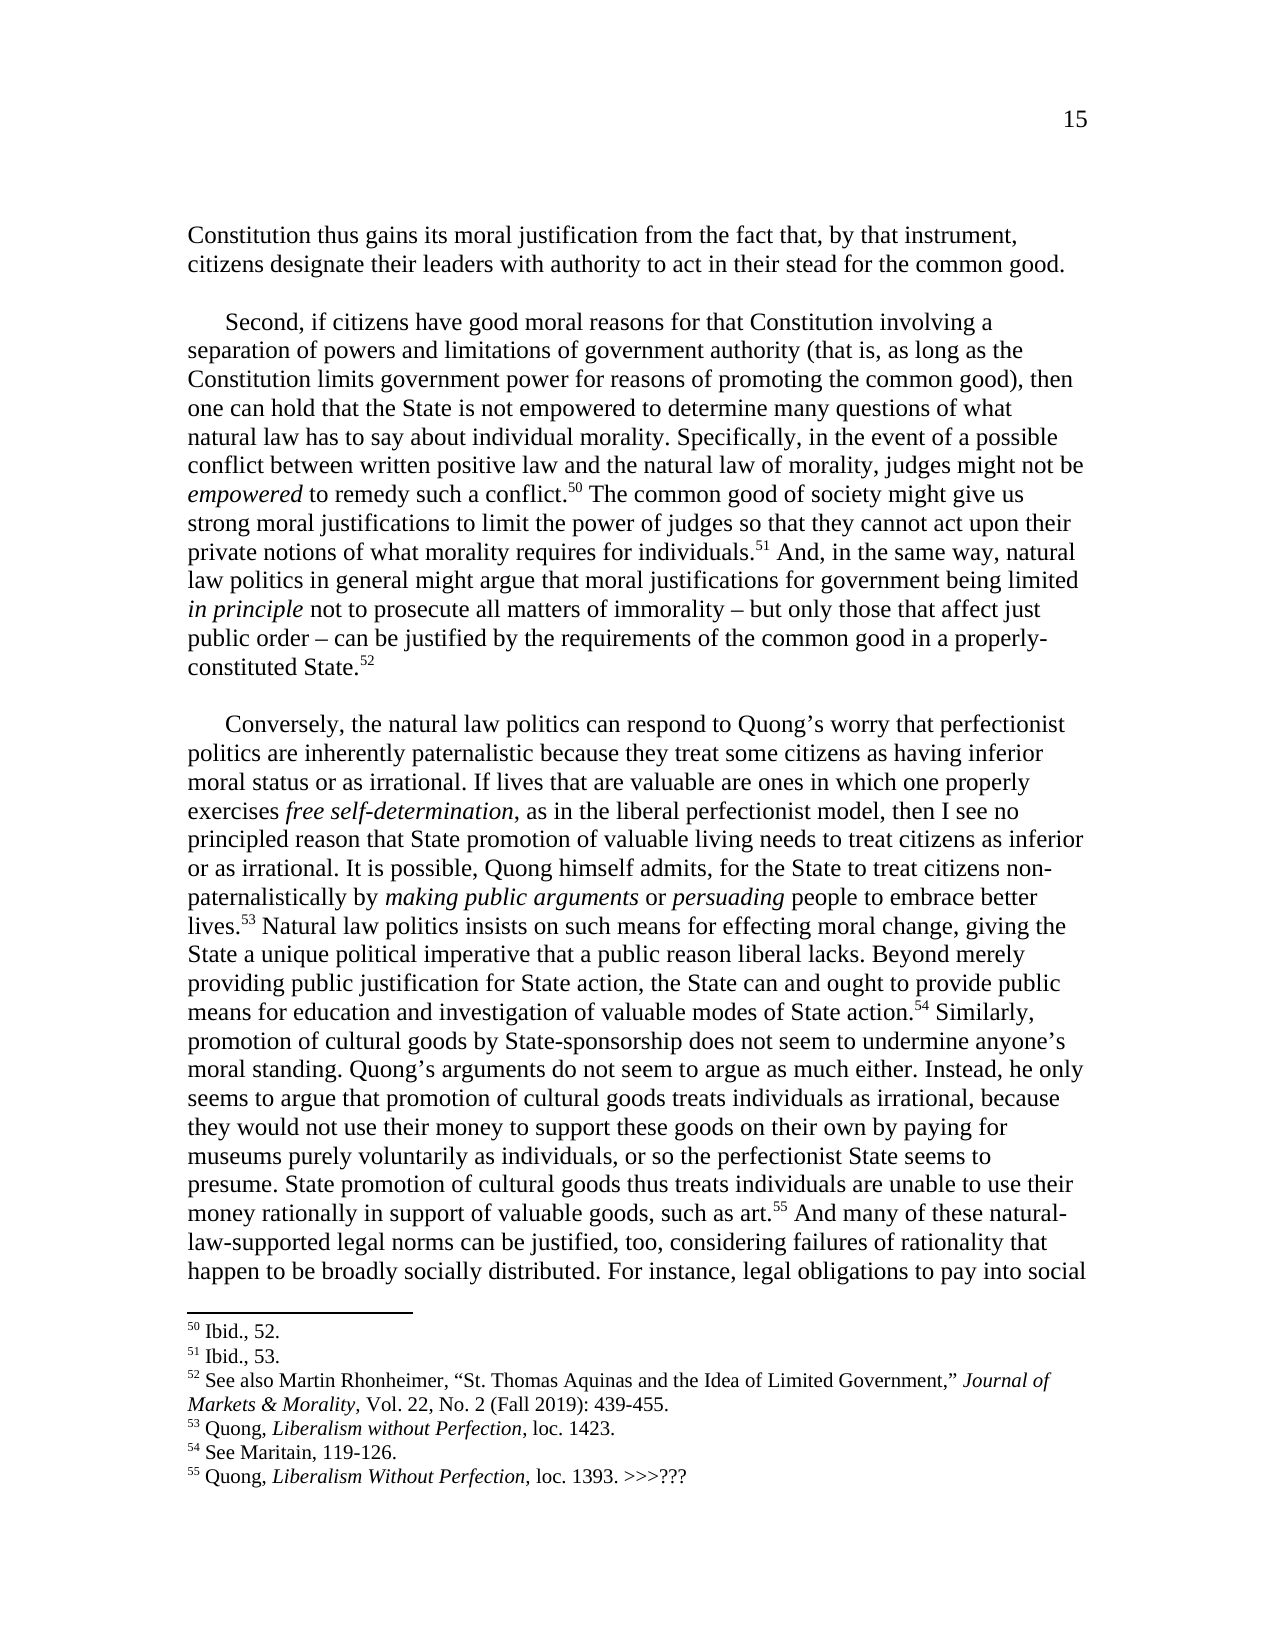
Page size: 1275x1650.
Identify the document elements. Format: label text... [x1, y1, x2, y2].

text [187, 220, 1087, 277]
text Second, if citizens have good moral reasons for that Constitution involving a separation of powers and limitations of government authority (that is, as long as the Constitution limits government power for reasons of promoting the common good), then one can hold that the State is not empowered to determine many questions of what natural law has to say about individual morality. Specifically, in the event of a possible conflict between written positive law and the natural law of morality, judges might not be empowered to remedy such a conflict. The common good of society might give us strong moral justifications to limit the power of judges so that they cannot act upon their private notions of what morality requires for individuals. And, in the same way, natural law politics in general might argue that moral justifications for government being limited in principle not to prosecute all matters of immorality – but only those that affect just public order – can be justified by the requirements of the common good in a properly-constituted State. [187, 307, 1087, 680]
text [187, 709, 1087, 1284]
